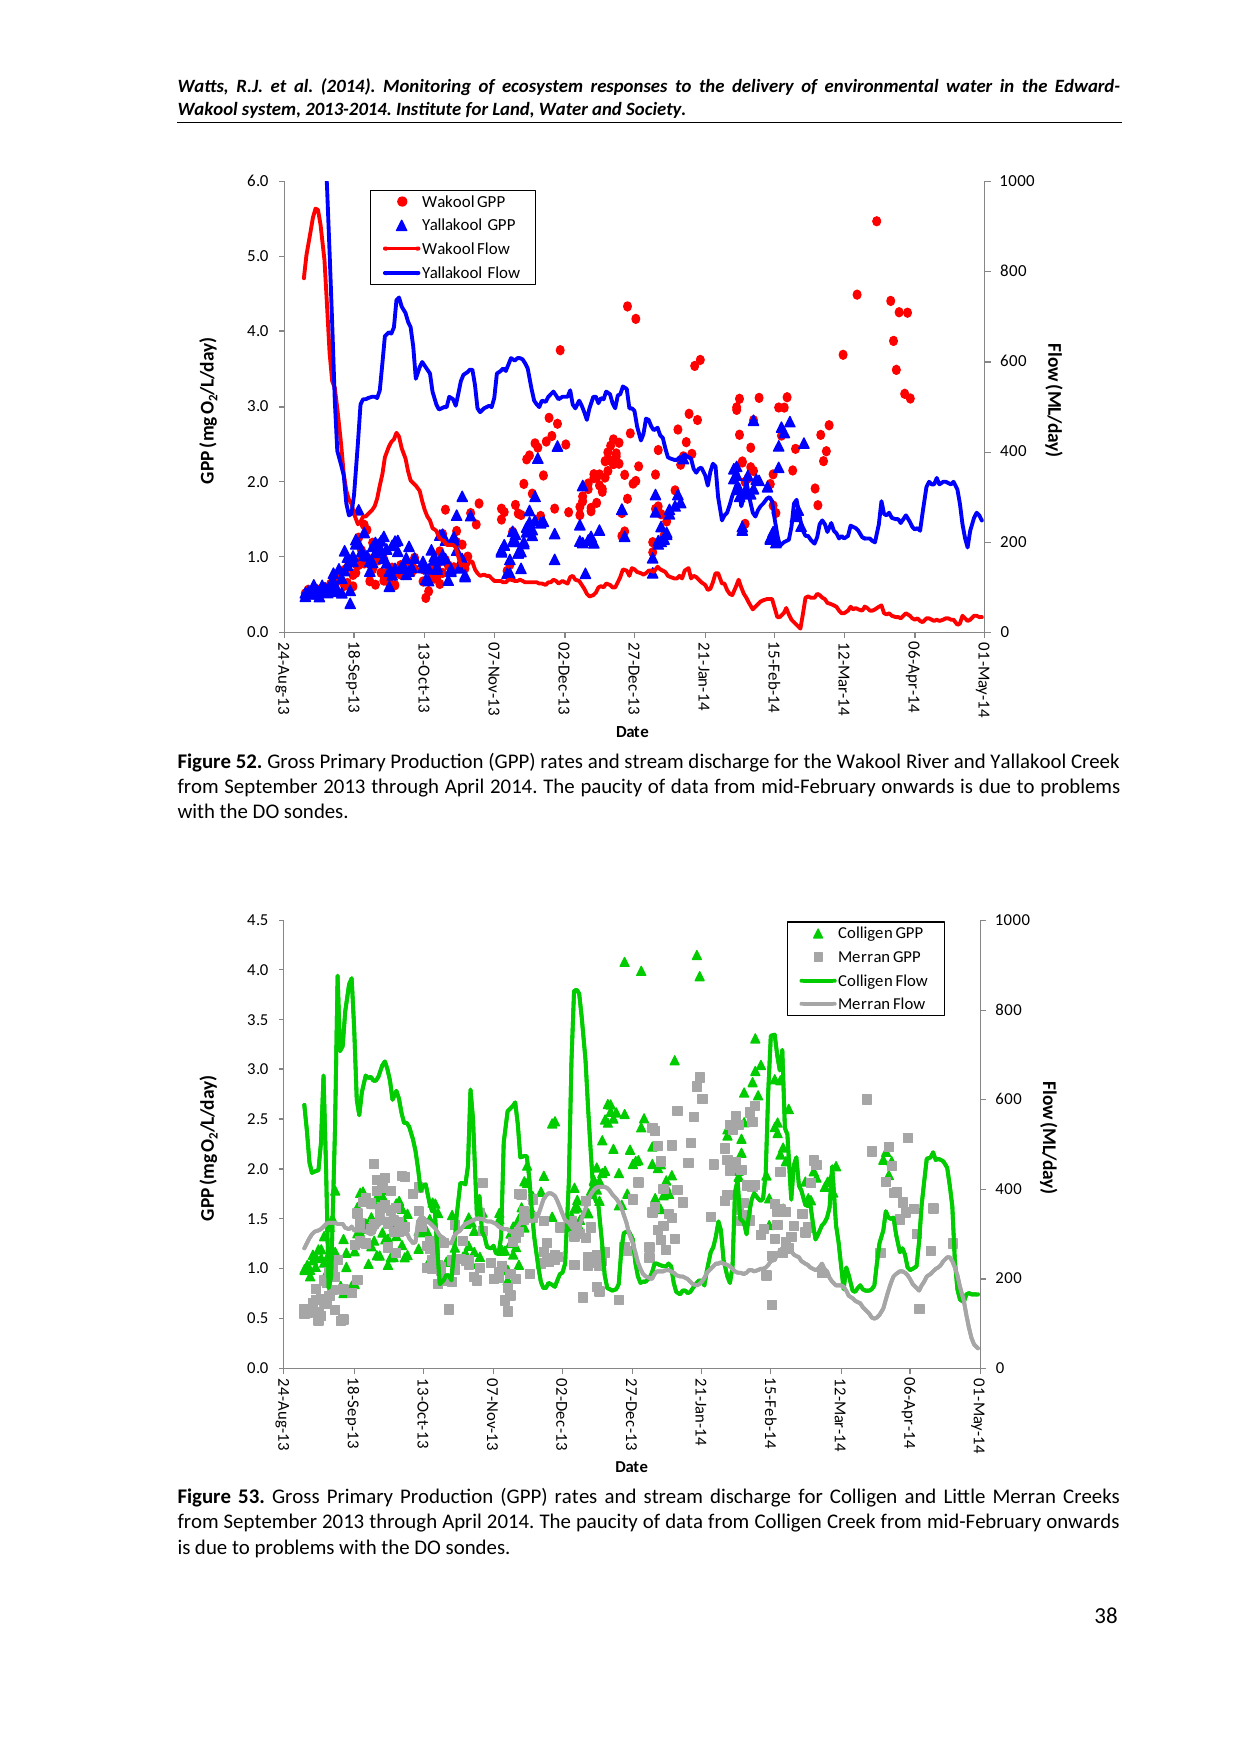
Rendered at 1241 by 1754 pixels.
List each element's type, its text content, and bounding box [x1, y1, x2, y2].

text Figure 52. Gross Primary Production (GPP) rates and stream discharge for the Wakool River and Yallakool Creek from September 2013 through April 2014. The paucity of data from mid-February onwards is due to problems with the DO sondes. [177, 748, 1122, 824]
text Figure 53. Gross Primary Production (GPP) rates and stream discharge for Colligen and Little Merran Creeks from September 2013 through April 2014. The paucity of data from Colligen Creek from mid-February onwards is due to problems with the DO sondes. [177, 1483, 1122, 1559]
